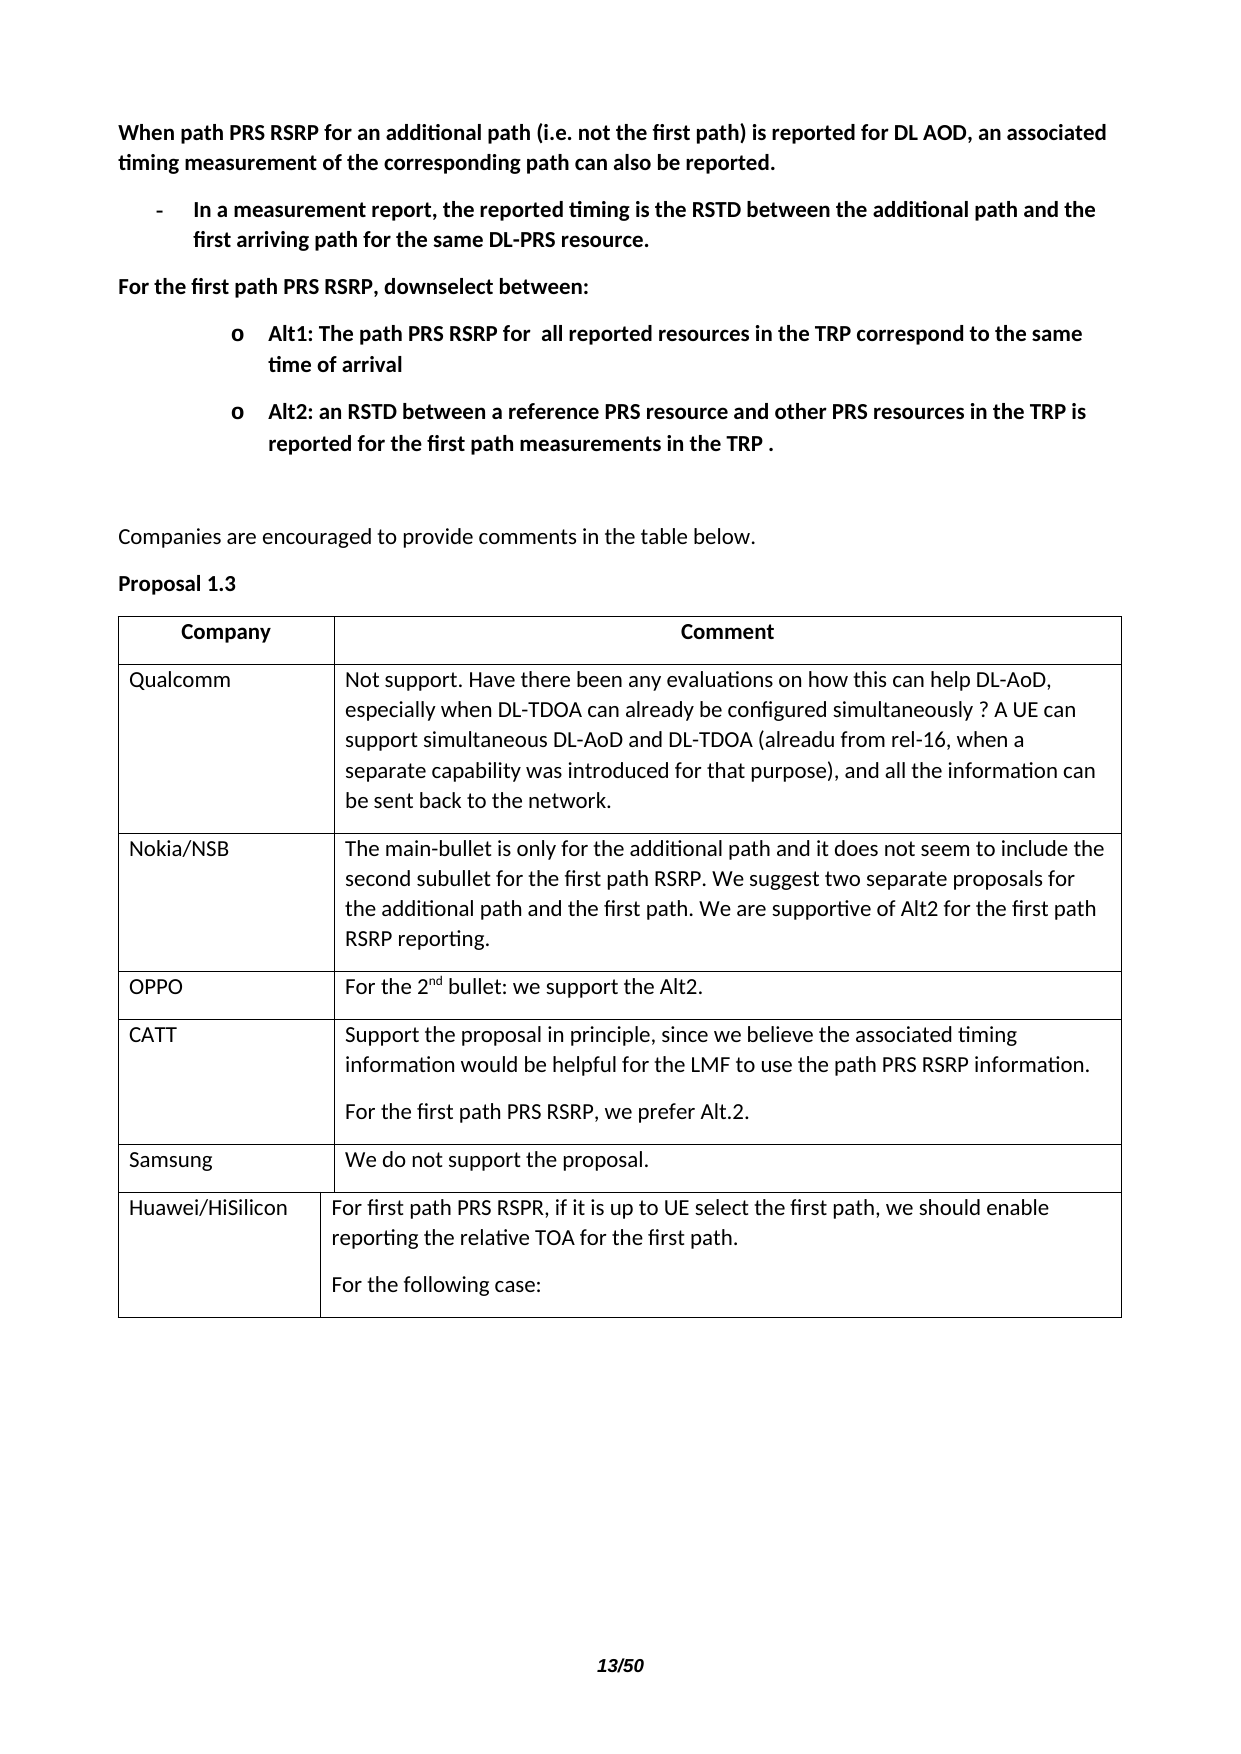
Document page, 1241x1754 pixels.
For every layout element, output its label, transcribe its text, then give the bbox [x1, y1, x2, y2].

list Alt2: an RSTD between a reference PRS resource and other PRS resources in the TRP is reported for the first path measurements in the TRP . [231, 397, 1122, 457]
table_cell The main-bullet is only for the additional path and it does not seem to include the second subullet for the first path RSRP. We suggest two separate proposals for the additional path and the first path. We are supportive of Alt2 for the first path RSRP reporting. [335, 834, 1121, 971]
table_cell We do not support the proposal. [335, 1145, 1121, 1192]
table_header Company [119, 617, 334, 664]
table_cell CATT [119, 1020, 334, 1144]
table_cell Qualcomm [119, 665, 334, 833]
table_cell Huawei/HiSilicon [119, 1193, 320, 1317]
list Alt1: The path PRS RSRP for all reported resources in the TRP correspond to the same time of arrival [231, 319, 1122, 378]
table_cell Not support. Have there been any evaluations on how this can help DL-AoD, especially when DL-TDOA can already be configured simultaneously ? A UE can support simultaneous DL-AoD and DL-TDOA (alreadu from rel-16, when a separate capability was introduced for that purpose), and all the information can be sent back to the network. [335, 665, 1121, 833]
text When path PRS RSRP for an additional path (i.e. not the first path) is reported for DL AOD, an associated timing measurement of the corresponding path can also be reported. [118, 118, 1122, 176]
table_header Comment [335, 617, 1121, 664]
table_cell Support the proposal in principle, since we believe the associated timing information would be helpful for the LMF to use the path PRS RSRP information. For the first path PRS RSRP, we prefer Alt.2. [335, 1020, 1121, 1144]
text Proposal 1.3 [118, 569, 1122, 597]
text Companies are encouraged to provide comments in the table below. [118, 522, 1122, 551]
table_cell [321, 1193, 1121, 1317]
table_cell OPPO [119, 972, 334, 1019]
table_cell For the 2nd bullet: we support the Alt2. [335, 972, 1121, 1019]
text For the first path PRS RSRP, downselect between: [118, 272, 1122, 300]
table_cell Samsung [119, 1145, 334, 1192]
list In a measurement report, the reported timing is the RSTD between the additional path and the first arriving path for the same DL-PRS resource. [156, 195, 1122, 253]
table_cell Nokia/NSB [119, 834, 334, 971]
